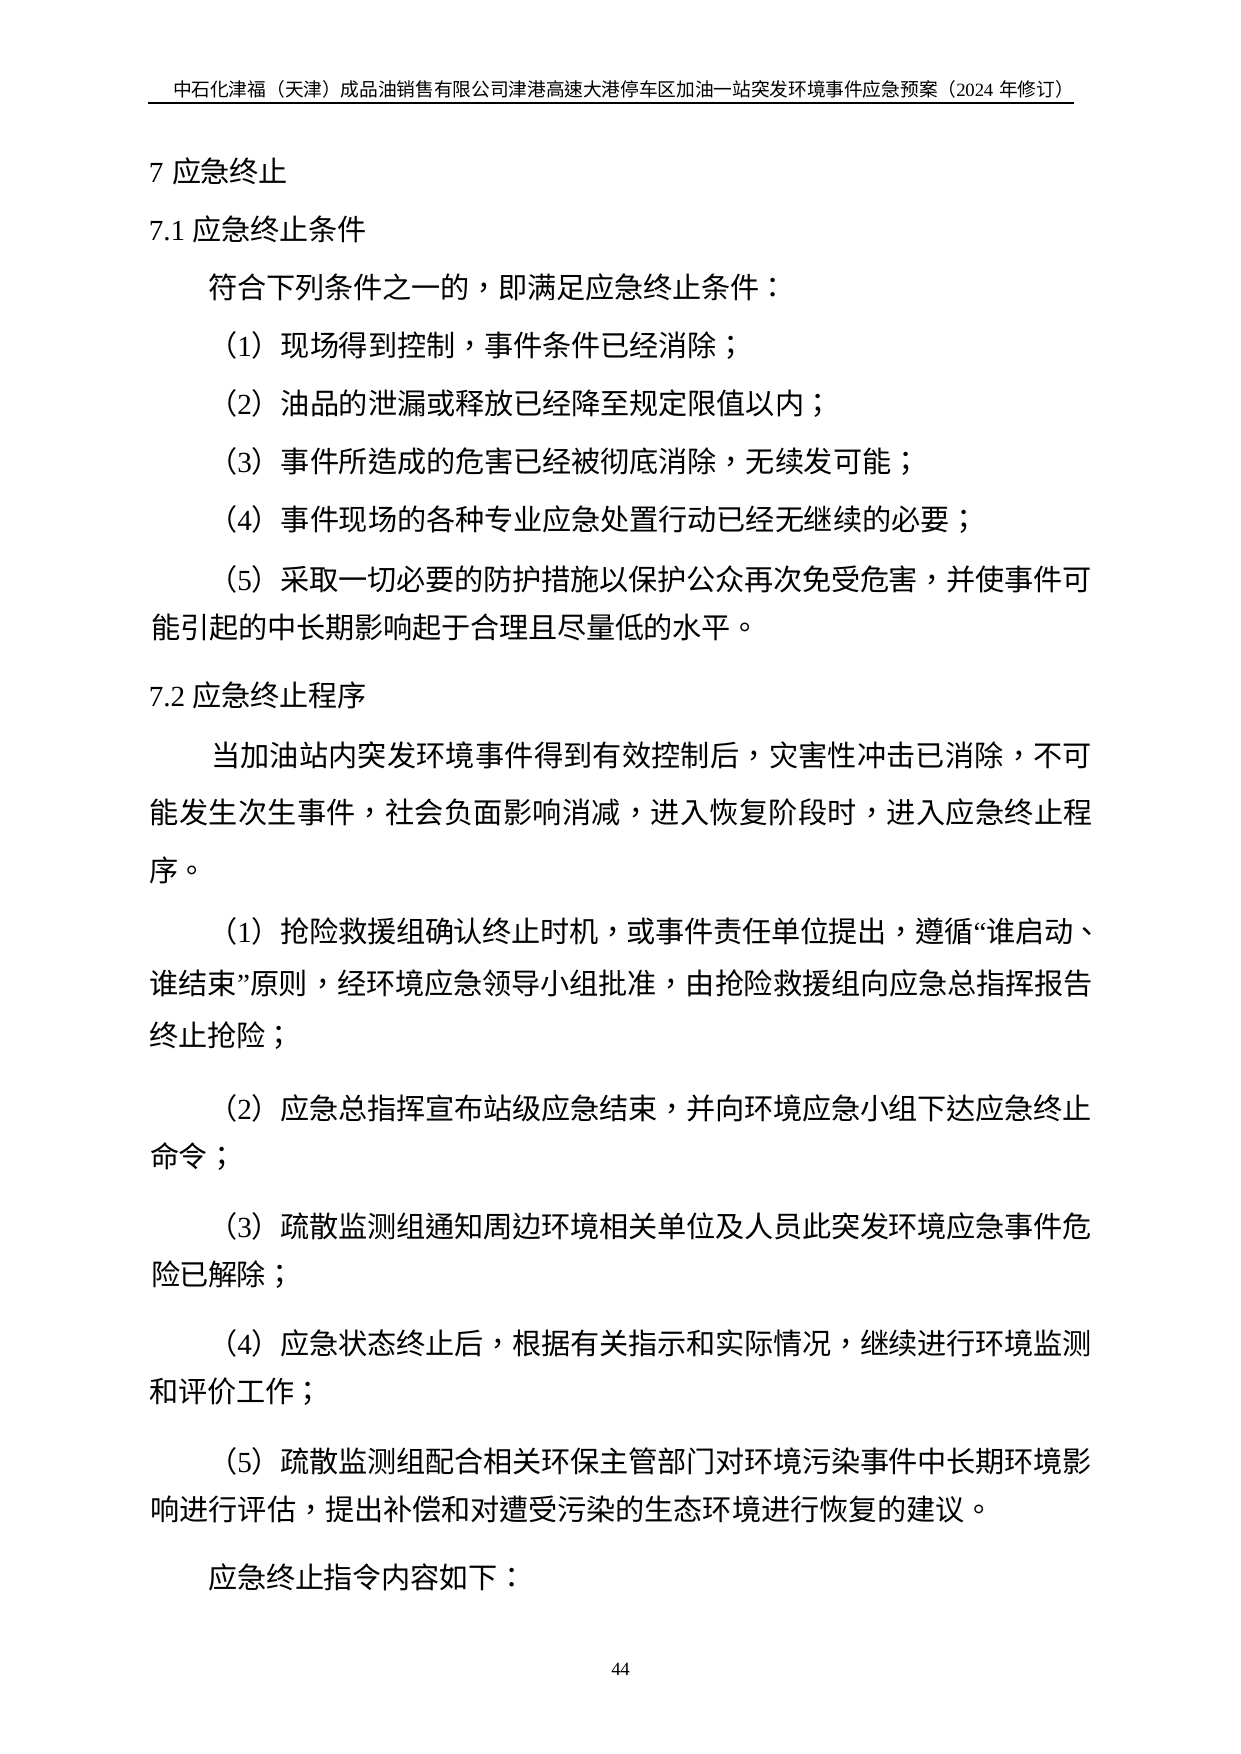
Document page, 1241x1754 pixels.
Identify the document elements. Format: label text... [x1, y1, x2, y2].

text （3）事件所造成的危害已经被彻底消除，无续发可能； [208, 443, 1102, 480]
text 中石化津福（天津）成品油销售有限公司津港高速大港停车区加油一站突发环境事件应急预案（2024 年修订） [173, 78, 1102, 101]
text 当加油站内突发环境事件得到有效控制后，灾害性冲击已消除，不可 能发生次生事件，社会负面影响消减，进入恢复阶段时，进入应急终止程 序。 [149, 735, 1093, 890]
text （5）采取一切必要的防护措施以保护公众再次免受危害，并使事件可 能引起的中长期影响起于合理且尽量低的水平。 [151, 559, 1093, 647]
text 7.1 应急终止条件 [149, 211, 1102, 248]
text （1）现场得到控制，事件条件已经消除； [208, 327, 1102, 364]
text （3）疏散监测组通知周边环境相关单位及人员此突发环境应急事件危 险已解除； [151, 1206, 1093, 1293]
text 应急终止指令内容如下： [208, 1559, 1102, 1596]
text （5）疏散监测组配合相关环保主管部门对环境污染事件中长期环境影 响进行评估，提出补偿和对遭受污染的生态环境进行恢复的建议。 [151, 1441, 1093, 1529]
text （2）油品的泄漏或释放已经降至规定限值以内； [208, 385, 1102, 422]
text （4）应急状态终止后，根据有关指示和实际情况，继续进行环境监测 和评价工作； [149, 1323, 1093, 1411]
text 符合下列条件之一的，即满足应急终止条件： [208, 269, 1102, 305]
text （1）抢险救援组确认终止时机，或事件责任单位提出，遵循“谁启动、 谁结束”原则，经环境应急领导小组批准，由抢险救援组向应急总指挥报告 终止抢险； [149, 912, 1102, 1054]
text （2）应急总指挥宣布站级应急结束，并向环境应急小组下达应急终止 命令； [150, 1088, 1093, 1176]
text 7 应急终止 [149, 153, 1102, 189]
text （4）事件现场的各种专业应急处置行动已经无继续的必要； [208, 501, 1102, 538]
text 7.2 应急终止程序 [149, 677, 1102, 713]
